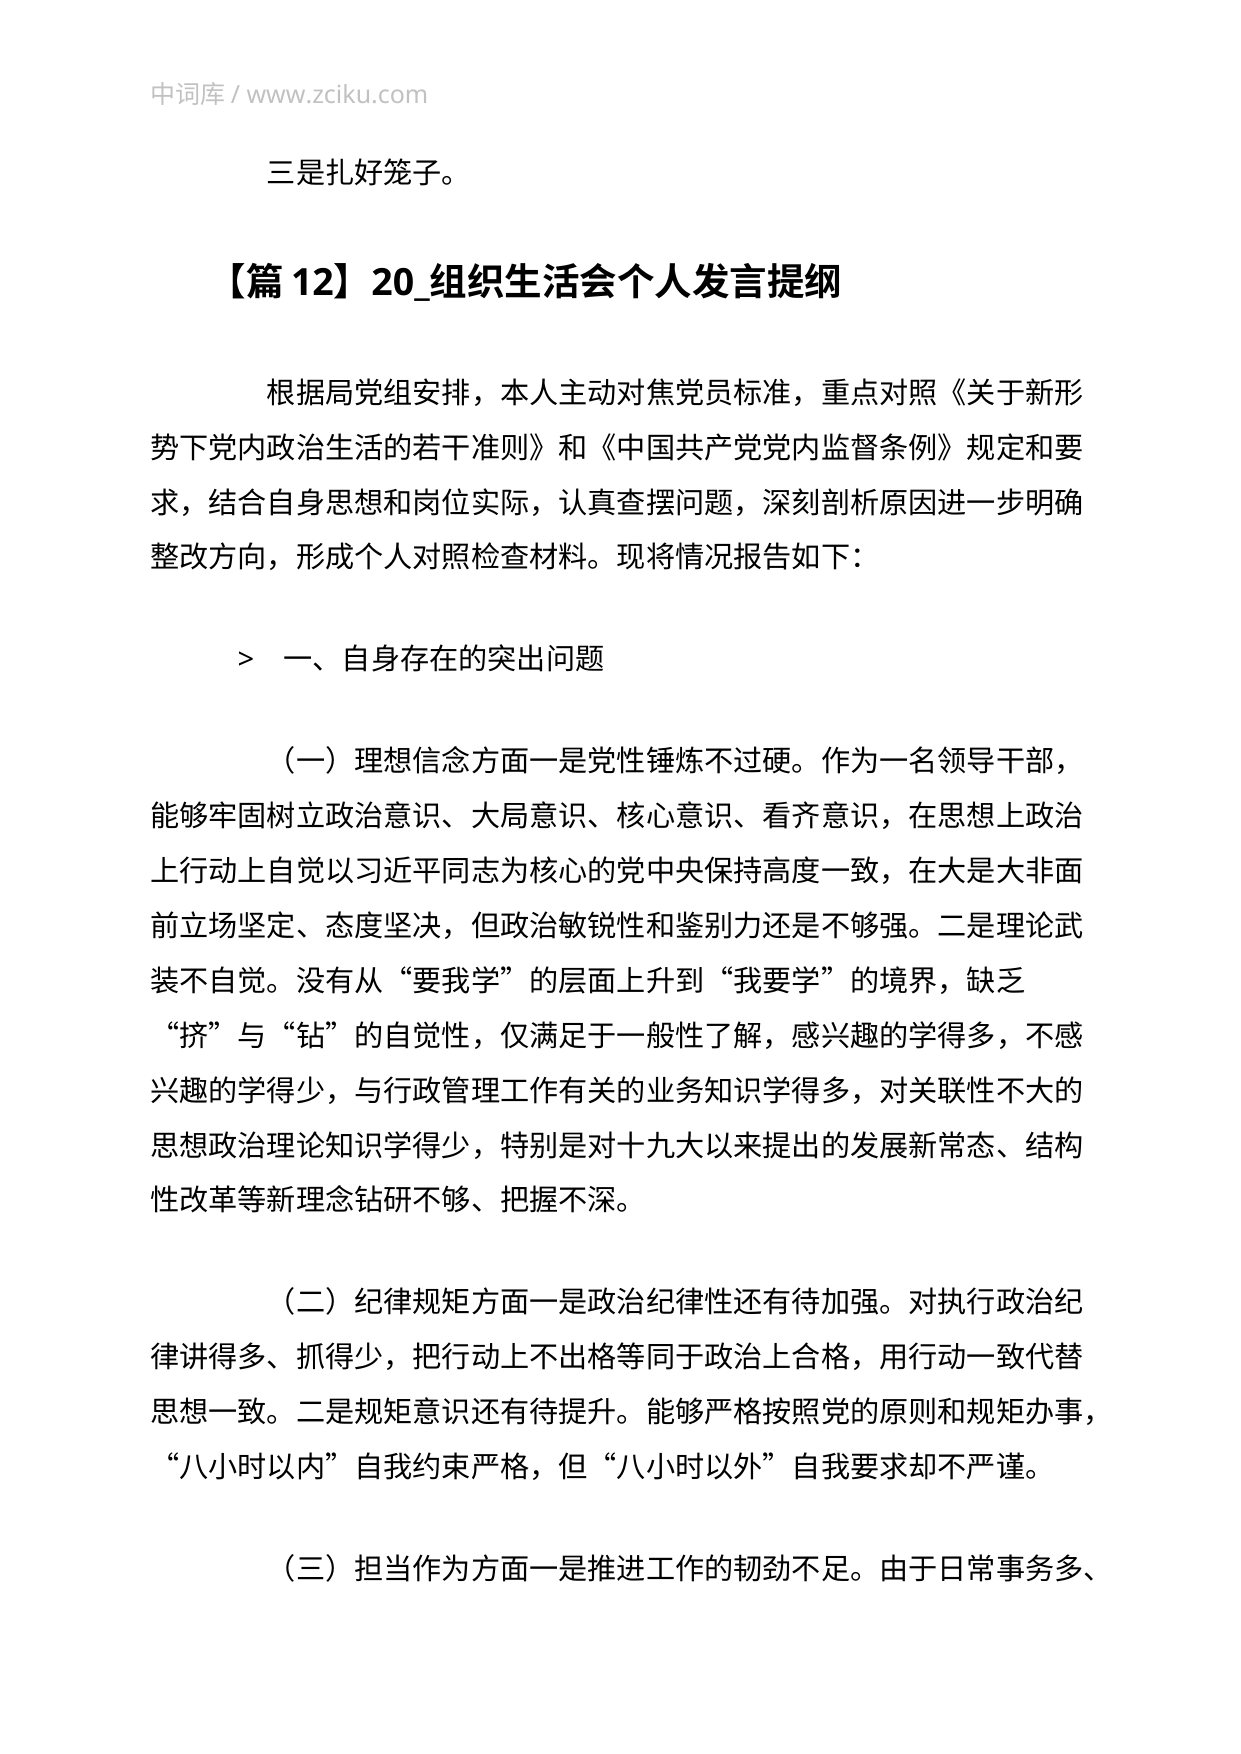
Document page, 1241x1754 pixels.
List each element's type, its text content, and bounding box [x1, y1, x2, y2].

text 根据局党组安排，本人主动对焦党员标准，重点对照《关于新形势下党内政治生活的若干准则》和《中国共产党党内监督条例》规定和要求，结合自身思想和岗位实际，认真查摆问题，深刻剖析原因进一步明确整改方向，形成个人对照检查材料。现将情况报告如下： [150, 369, 1090, 576]
text 三是扎好笼子。 [150, 150, 1090, 192]
text 【篇12】20_组织生活会个人发言提纲 [150, 252, 1090, 306]
text > 一、自身存在的突出问题 [150, 636, 1090, 678]
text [150, 1545, 1090, 1587]
text （一）理想信念方面一是党性锤炼不过硬。作为一名领导干部，能够牢固树立政治意识、大局意识、核心意识、看齐意识，在思想上政治上行动上自觉以习近平同志为核心的党中央保持高度一致，在大是大非面前立场坚定、态度坚决，但政治敏锐性和鉴别力还是不够强。二是理论武装不自觉。没有从“要我学”的层面上升到“我要学”的境界，缺乏“挤”与“钻”的自觉性，仅满足于一般性了解，感兴趣的学得多，不感兴趣的学得少，与行政管理工作有关的业务知识学得多，对关联性不大的思想政治理论知识学得少，特别是对十九大以来提出的发展新常态、结构性改革等新理念钻研不够、把握不深。 [150, 738, 1090, 1219]
text （二）纪律规矩方面一是政治纪律性还有待加强。对执行政治纪律讲得多、抓得少，把行动上不出格等同于政治上合格，用行动一致代替思想一致。二是规矩意识还有待提升。能够严格按照党的原则和规矩办事，“八小时以内”自我约束严格，但“八小时以外”自我要求却不严谨。 [150, 1279, 1090, 1486]
